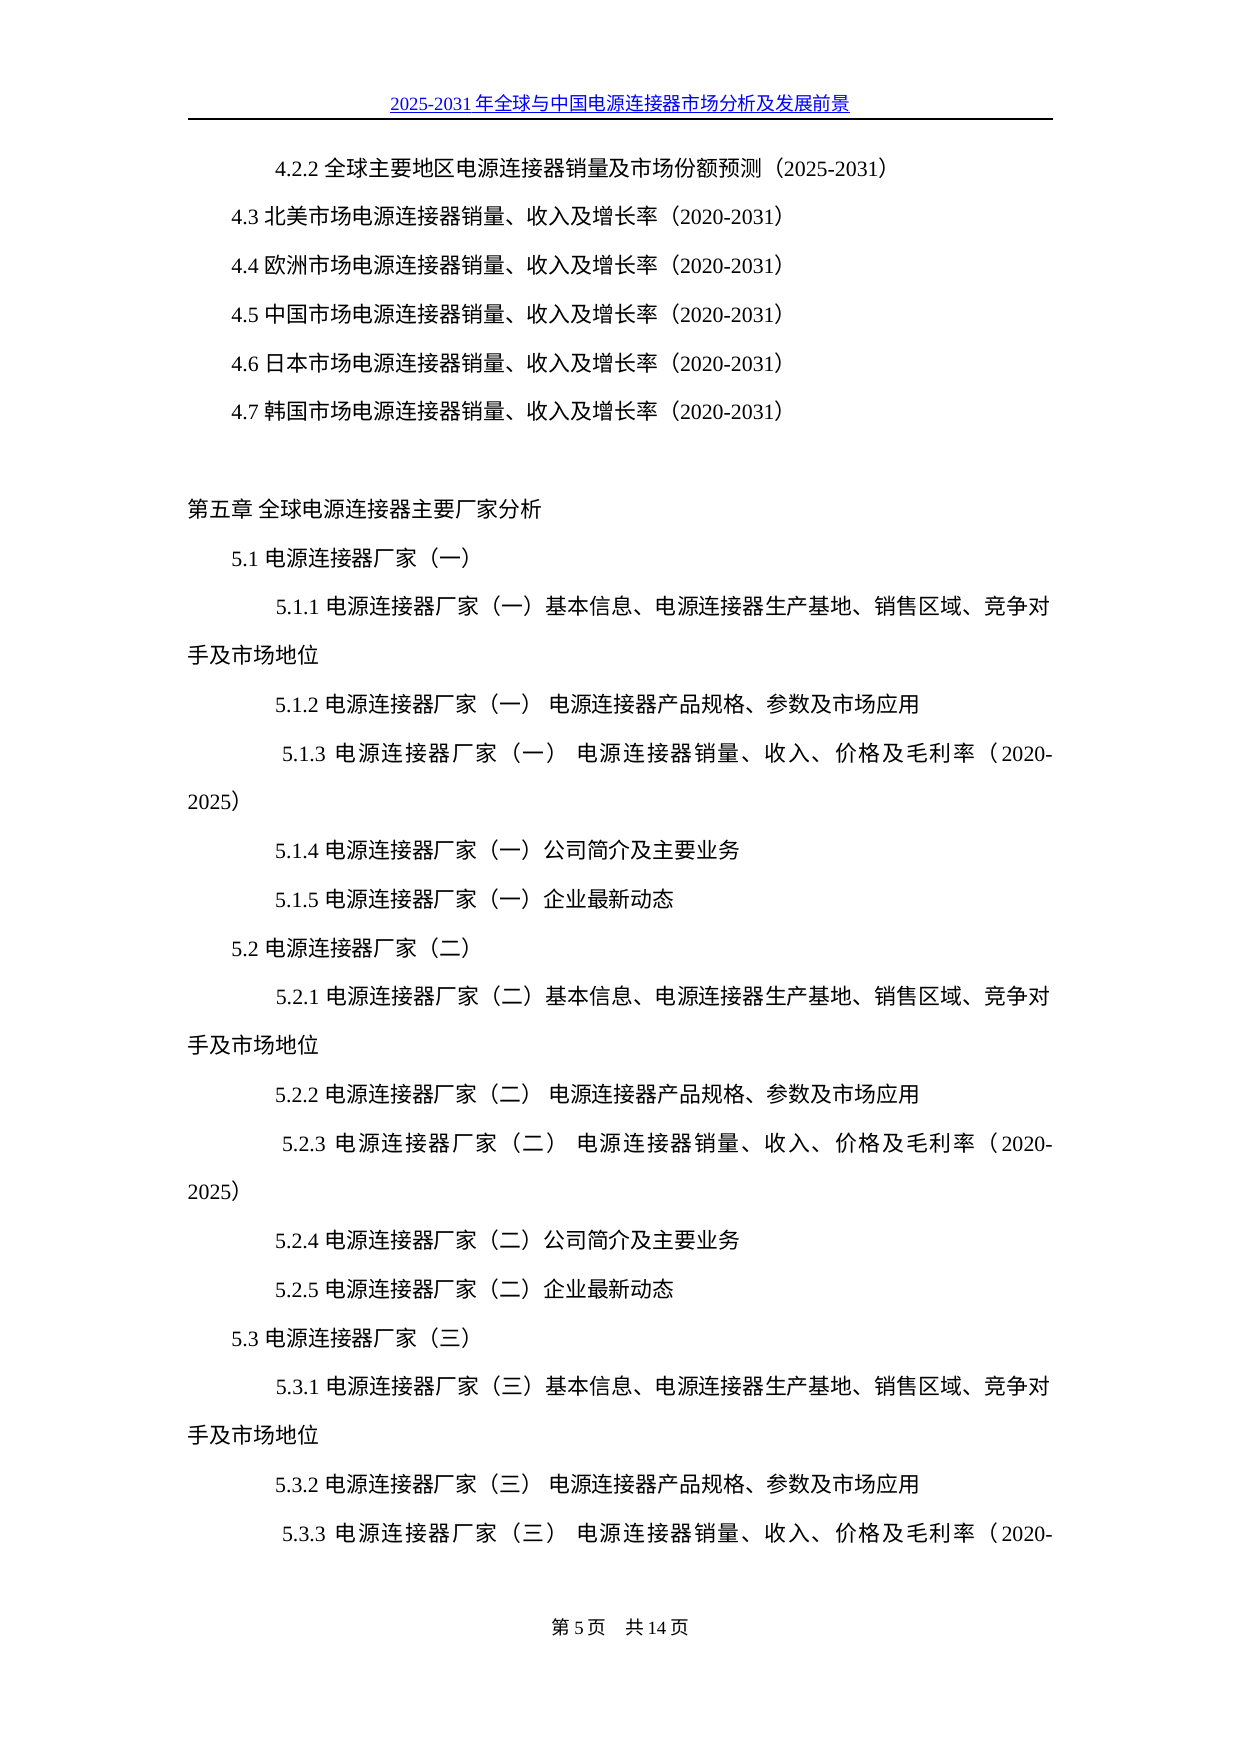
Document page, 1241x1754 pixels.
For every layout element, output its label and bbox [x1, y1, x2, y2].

text [187, 150, 1053, 1548]
